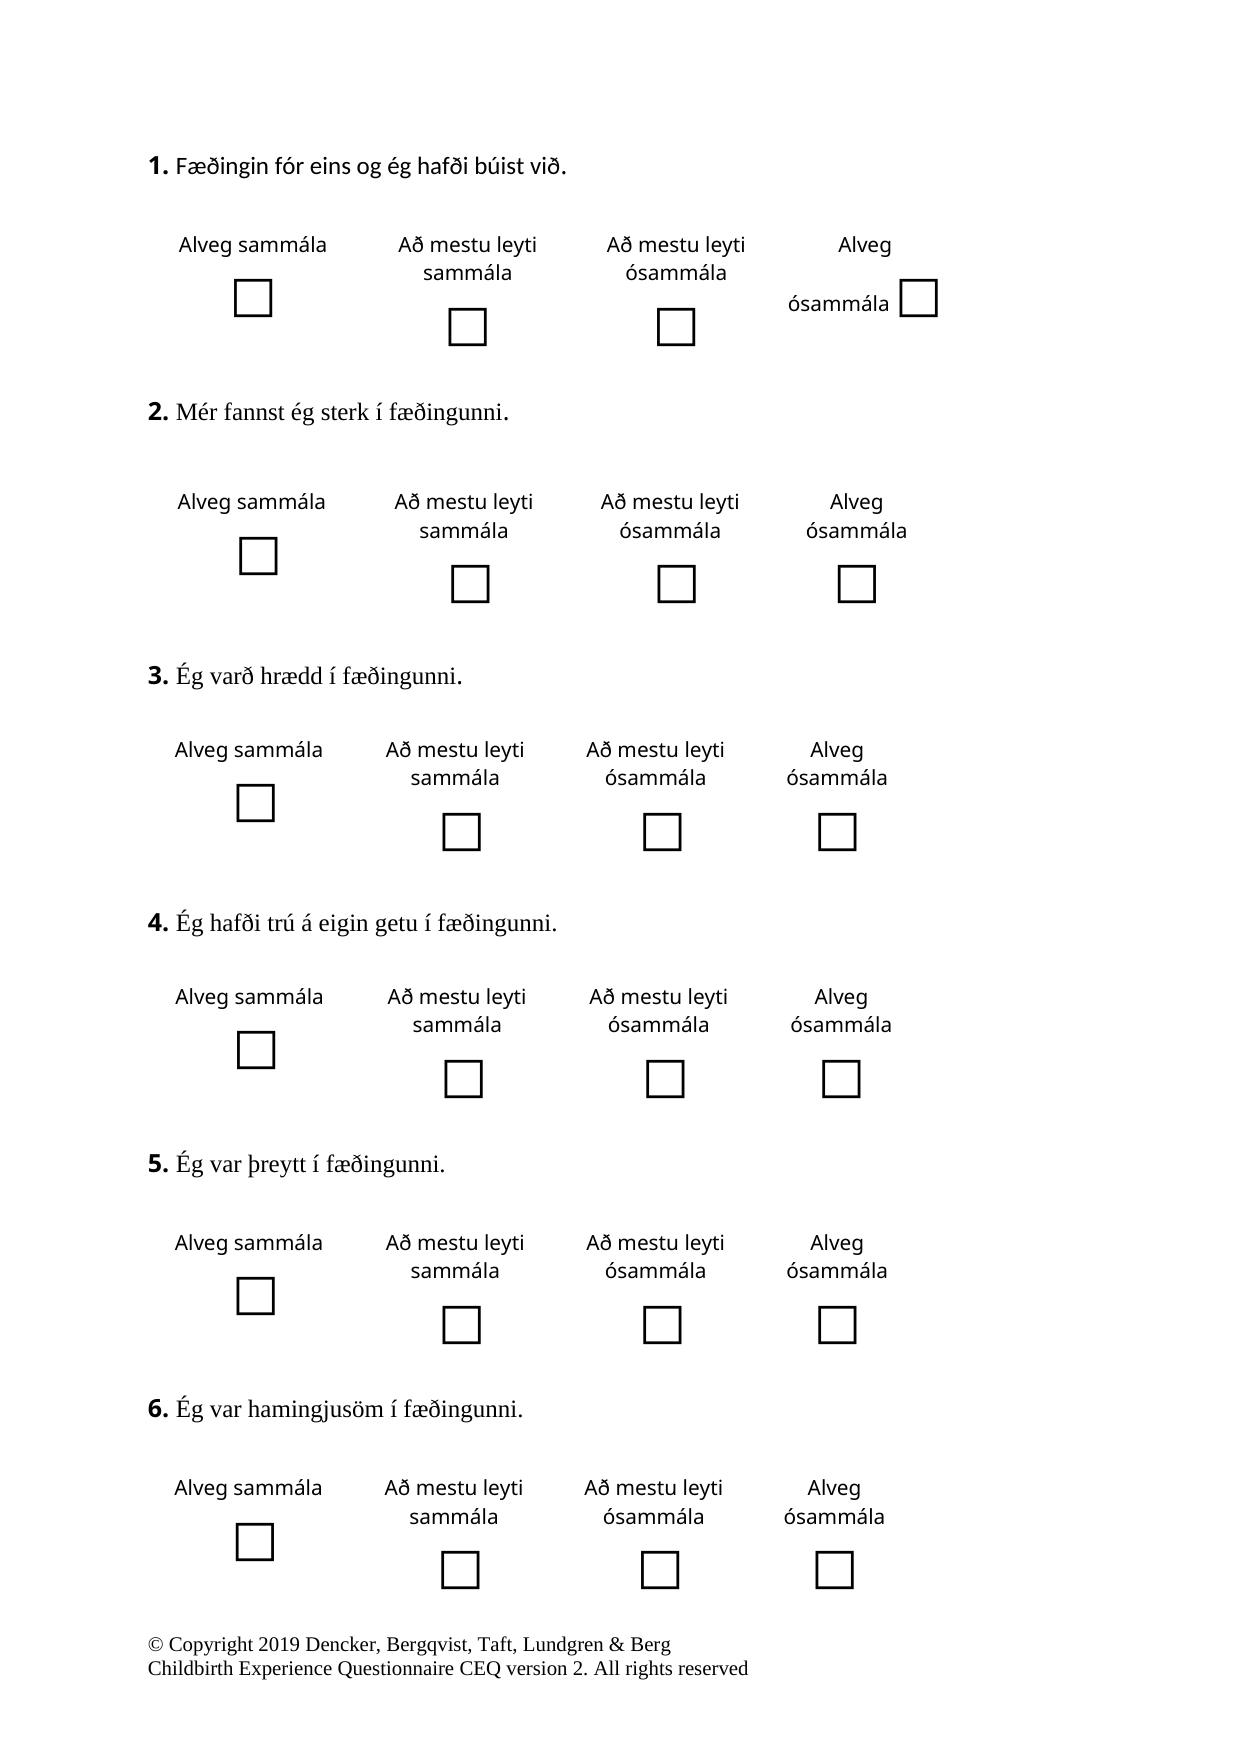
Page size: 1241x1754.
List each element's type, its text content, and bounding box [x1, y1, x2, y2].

table_header Að mestu leyti sammála □ [351, 982, 563, 1107]
table_header Alveg sammála □ [148, 735, 350, 860]
table_header Alveg ósammála □ [751, 1228, 923, 1353]
text 2. Mér fannst ég sterk í fæðingunni. [148, 393, 1069, 427]
table_header Alveg ósammála □ [768, 487, 945, 612]
table_header Alveg ósammála □ [749, 1473, 920, 1598]
table_header Alveg sammála □ [148, 982, 351, 1107]
text 1. Fæðingin fór eins og ég hafði búist við. [148, 148, 1069, 182]
table_header Að mestu leyti sammála □ [350, 735, 560, 860]
table_header Að mestu leyti ósammála □ [559, 1473, 749, 1598]
table_header Alveg ósammála □ [751, 735, 923, 860]
table_header Að mestu leyti sammála □ [349, 1473, 558, 1598]
table_header Að mestu leyti ósammála □ [563, 982, 755, 1107]
table_header Að mestu leyti ósammála □ [560, 735, 751, 860]
table_header Alveg sammála □ [148, 487, 356, 612]
text 6. Ég var hamingjusöm í fæðingunni. [148, 1391, 1069, 1425]
table_header Að mestu leyti ósammála □ [572, 487, 768, 612]
table_header Alveg ósammála □ [776, 230, 954, 355]
text 4. Ég hafði trú á eigin getu í fæðingunni. [148, 905, 1069, 939]
table_header Að mestu leyti sammála □ [356, 487, 572, 612]
text 3. Ég varð hrædd í fæðingunni. [148, 658, 1069, 692]
table_header Að mestu leyti ósammála □ [560, 1228, 751, 1353]
table_header Að mestu leyti ósammála □ [577, 230, 776, 355]
table_header Alveg ósammála □ [755, 982, 928, 1107]
table_header Alveg sammála □ [148, 1228, 350, 1353]
table_header Að mestu leyti sammála □ [358, 230, 577, 355]
table_header Að mestu leyti sammála □ [350, 1228, 560, 1353]
table_header Alveg sammála □ [148, 1473, 349, 1598]
table_header Alveg sammála □ [148, 230, 358, 355]
text 5. Ég var þreytt í fæðingunni. [148, 1145, 1069, 1179]
